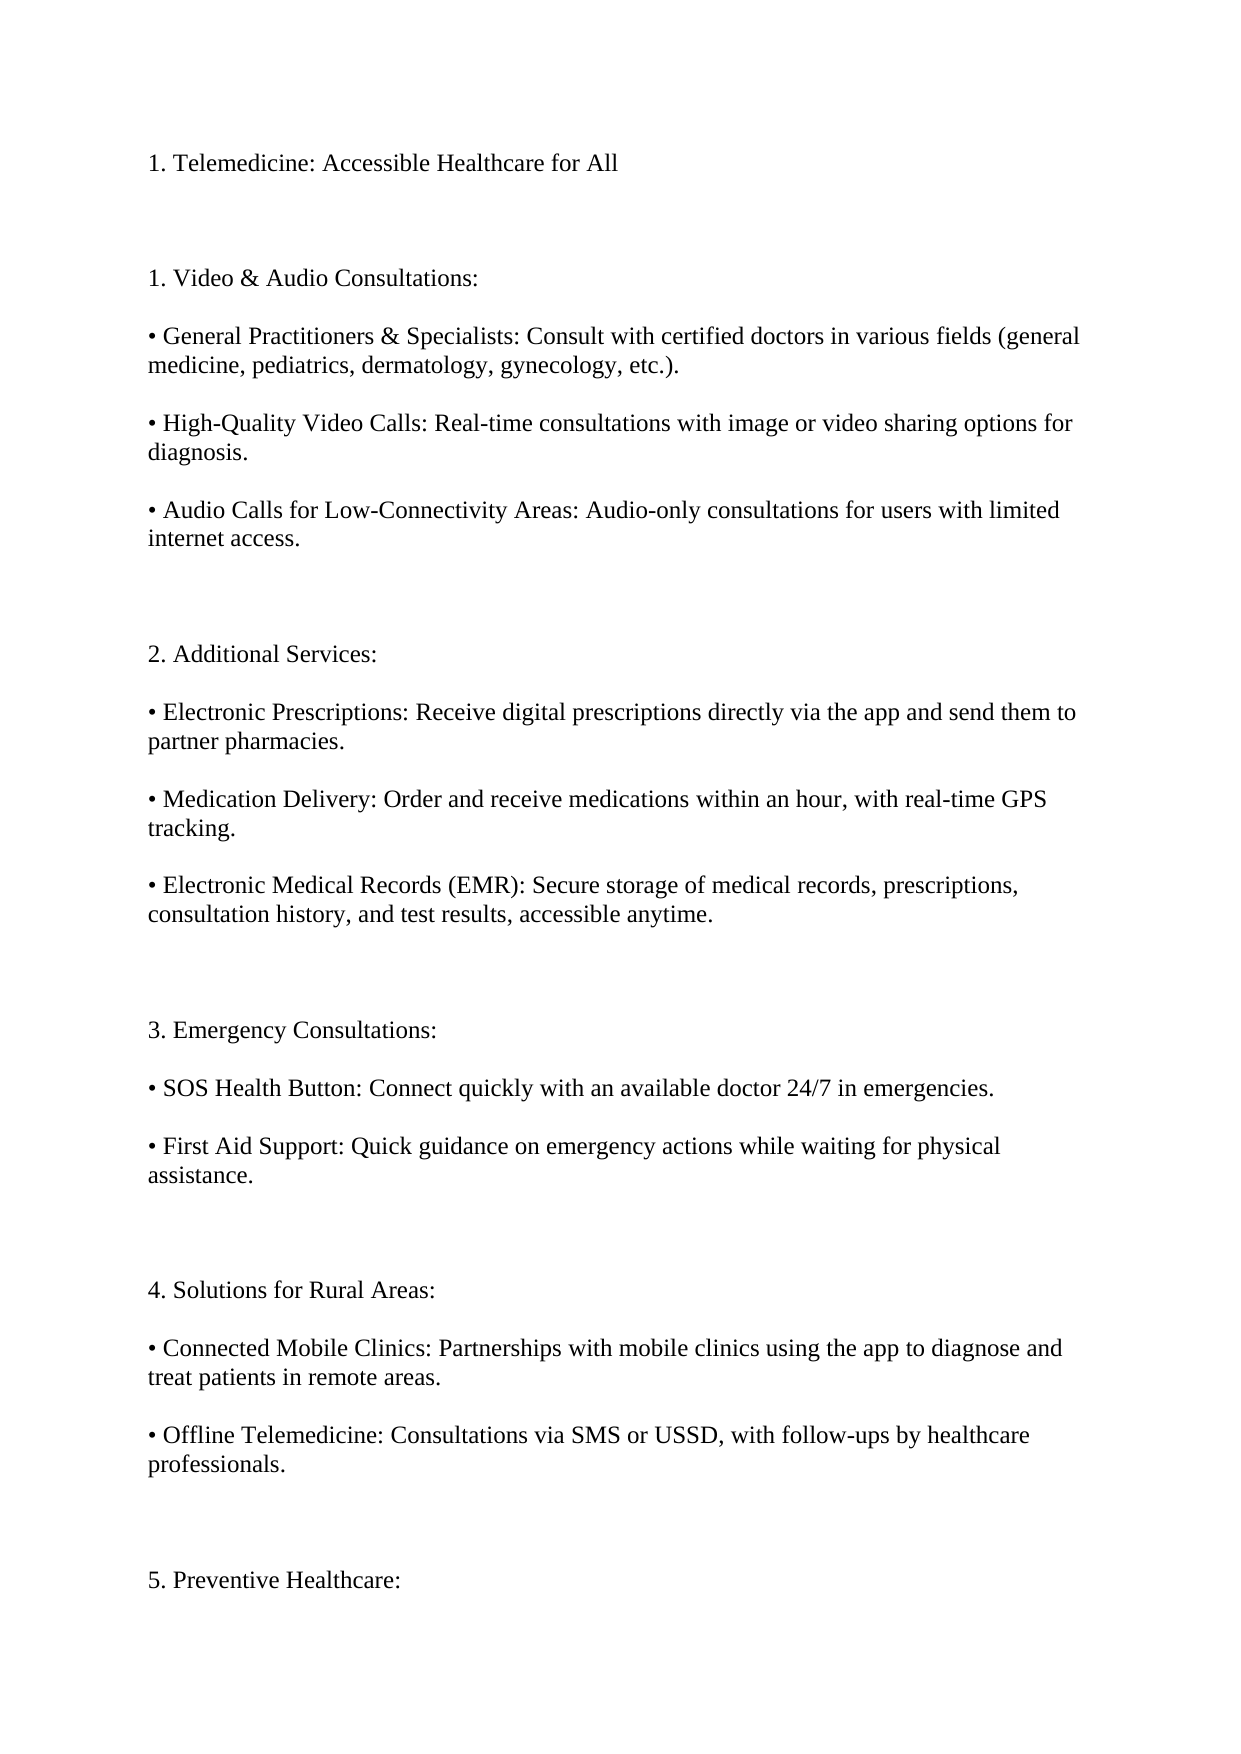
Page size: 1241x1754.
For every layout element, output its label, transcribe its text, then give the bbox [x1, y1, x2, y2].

text 1. Video & Audio Consultations: [148, 263, 1093, 292]
text 2. Additional Services: [148, 639, 1093, 668]
text • Electronic Prescriptions: Receive digital prescriptions directly via the app and send them to partner pharmacies. [148, 697, 1093, 755]
text • Audio Calls for Low-Connectivity Areas: Audio-only consultations for users with limited internet access. [148, 495, 1093, 552]
text • High-Quality Video Calls: Real-time consultations with image or video sharing options for diagnosis. [148, 408, 1093, 466]
text • Medication Delivery: Order and receive medications within an hour, with real-time GPS tracking. [148, 784, 1093, 841]
text 5. Preventive Healthcare: [148, 1565, 1093, 1593]
text • Electronic Medical Records (EMR): Secure storage of medical records, prescriptions, consultation history, and test results, accessible anytime. [148, 871, 1093, 928]
text • First Aid Support: Quick guidance on emergency actions while waiting for physical assistance. [148, 1131, 1093, 1188]
text • Connected Mobile Clinics: Partnerships with mobile clinics using the app to diagnose and treat patients in remote areas. [148, 1333, 1093, 1391]
text 3. Emergency Consultations: [148, 1015, 1093, 1044]
text • Offline Telemedicine: Consultations via SMS or USSD, with follow-ups by healthcare professionals. [148, 1420, 1093, 1478]
text • General Practitioners & Specialists: Consult with certified doctors in various fields (general medicine, pediatrics, dermatology, gynecology, etc.). [148, 321, 1093, 379]
text 1. Telemedicine: Accessible Healthcare for All [148, 148, 1093, 176]
text • SOS Health Button: Connect quickly with an available doctor 24/7 in emergencies. [148, 1073, 1093, 1102]
text 4. Solutions for Rural Areas: [148, 1276, 1093, 1304]
